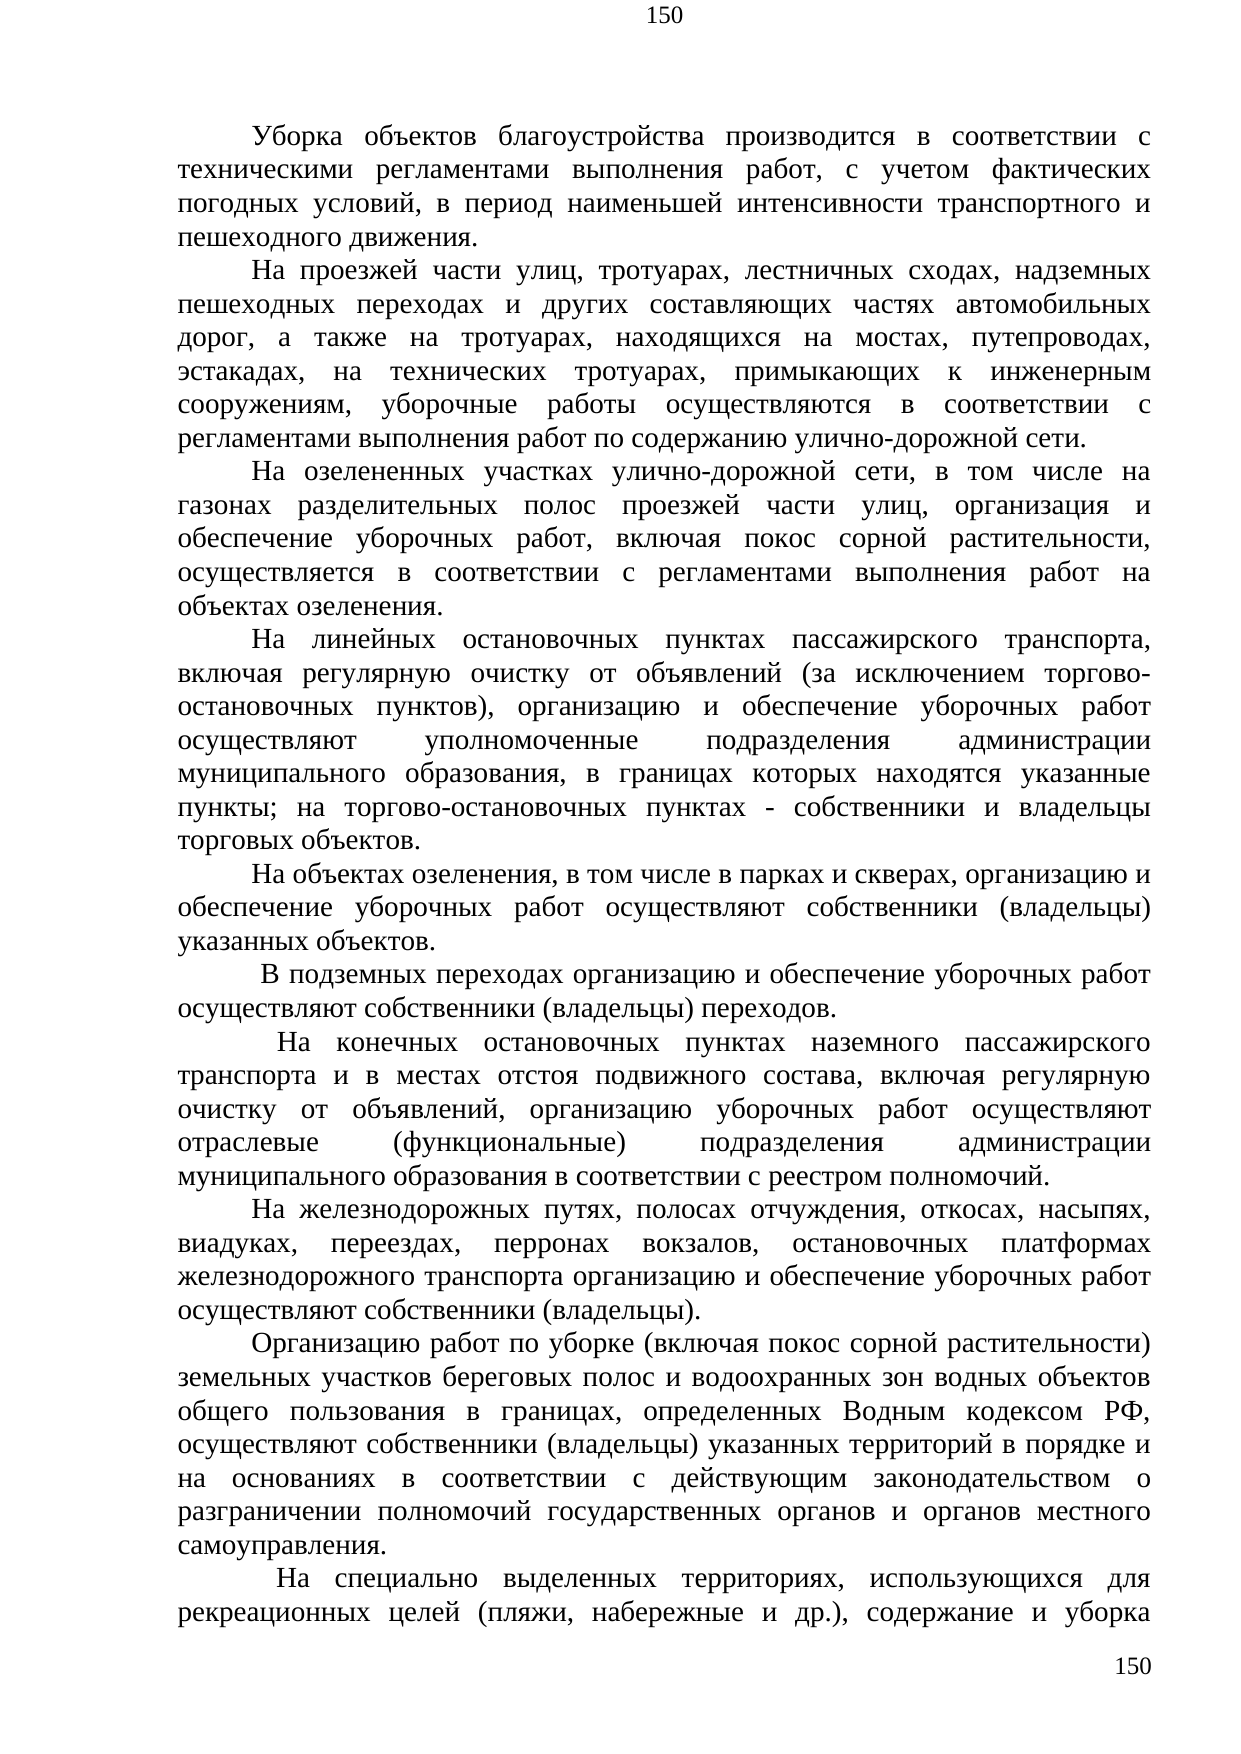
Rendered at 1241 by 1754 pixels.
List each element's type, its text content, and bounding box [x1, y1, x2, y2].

text На озелененных участках улично-дорожной сети, в том числе на газонах разделительных полос проезжей части улиц, организация и обеспечение уборочных работ, включая покос сорной растительности, осуществляется в соответствии с регламентами выполнения работ на объектах озеленения. [177, 453, 1152, 621]
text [177, 1560, 1152, 1627]
text Организацию работ по уборке (включая покос сорной растительности) земельных участков береговых полос и водоохранных зон водных объектов общего пользования в границах, определенных Водным кодексом РФ, осуществляют собственники (владельцы) указанных территорий в порядке и на основаниях в соответствии с действующим законодательством о разграничении полномочий государственных органов и органов местного самоуправления. [177, 1326, 1152, 1560]
text На проезжей части улиц, тротуарах, лестничных сходах, надземных пешеходных переходах и других составляющих частях автомобильных дорог, а также на тротуарах, находящихся на мостах, путепроводах, эстакадах, на технических тротуарах, примыкающих к инженерным сооружениям, уборочные работы осуществляются в соответствии с регламентами выполнения работ по содержанию улично-дорожной сети. [177, 252, 1152, 453]
text На линейных остановочных пунктах пассажирского транспорта, включая регулярную очистку от объявлений (за исключением торгово-остановочных пунктов), организацию и обеспечение уборочных работ осуществляют уполномоченные подразделения администрации муниципального образования, в границах которых находятся указанные пункты; на торгово-остановочных пунктах - собственники и владельцы торговых объектов. [177, 621, 1152, 856]
text На конечных остановочных пунктах наземного пассажирского транспорта и в местах отстоя подвижного состава, включая регулярную очистку от объявлений, организацию уборочных работ осуществляют отраслевые (функциональные) подразделения администрации муниципального образования в соответствии с реестром полномочий. [177, 1024, 1152, 1191]
text Уборка объектов благоустройства производится в соответствии с техническими регламентами выполнения работ, с учетом фактических погодных условий, в период наименьшей интенсивности транспортного и пешеходного движения. [177, 118, 1152, 252]
text На объектах озеленения, в том числе в парках и скверах, организацию и обеспечение уборочных работ осуществляют собственники (владельцы) указанных объектов. [177, 856, 1152, 957]
text На железнодорожных путях, полосах отчуждения, откосах, насыпях, виадуках, переездах, перронах вокзалов, остановочных платформах железнодорожного транспорта организацию и обеспечение уборочных работ осуществляют собственники (владельцы). [177, 1191, 1152, 1326]
text В подземных переходах организацию и обеспечение уборочных работ осуществляют собственники (владельцы) переходов. [177, 957, 1152, 1024]
